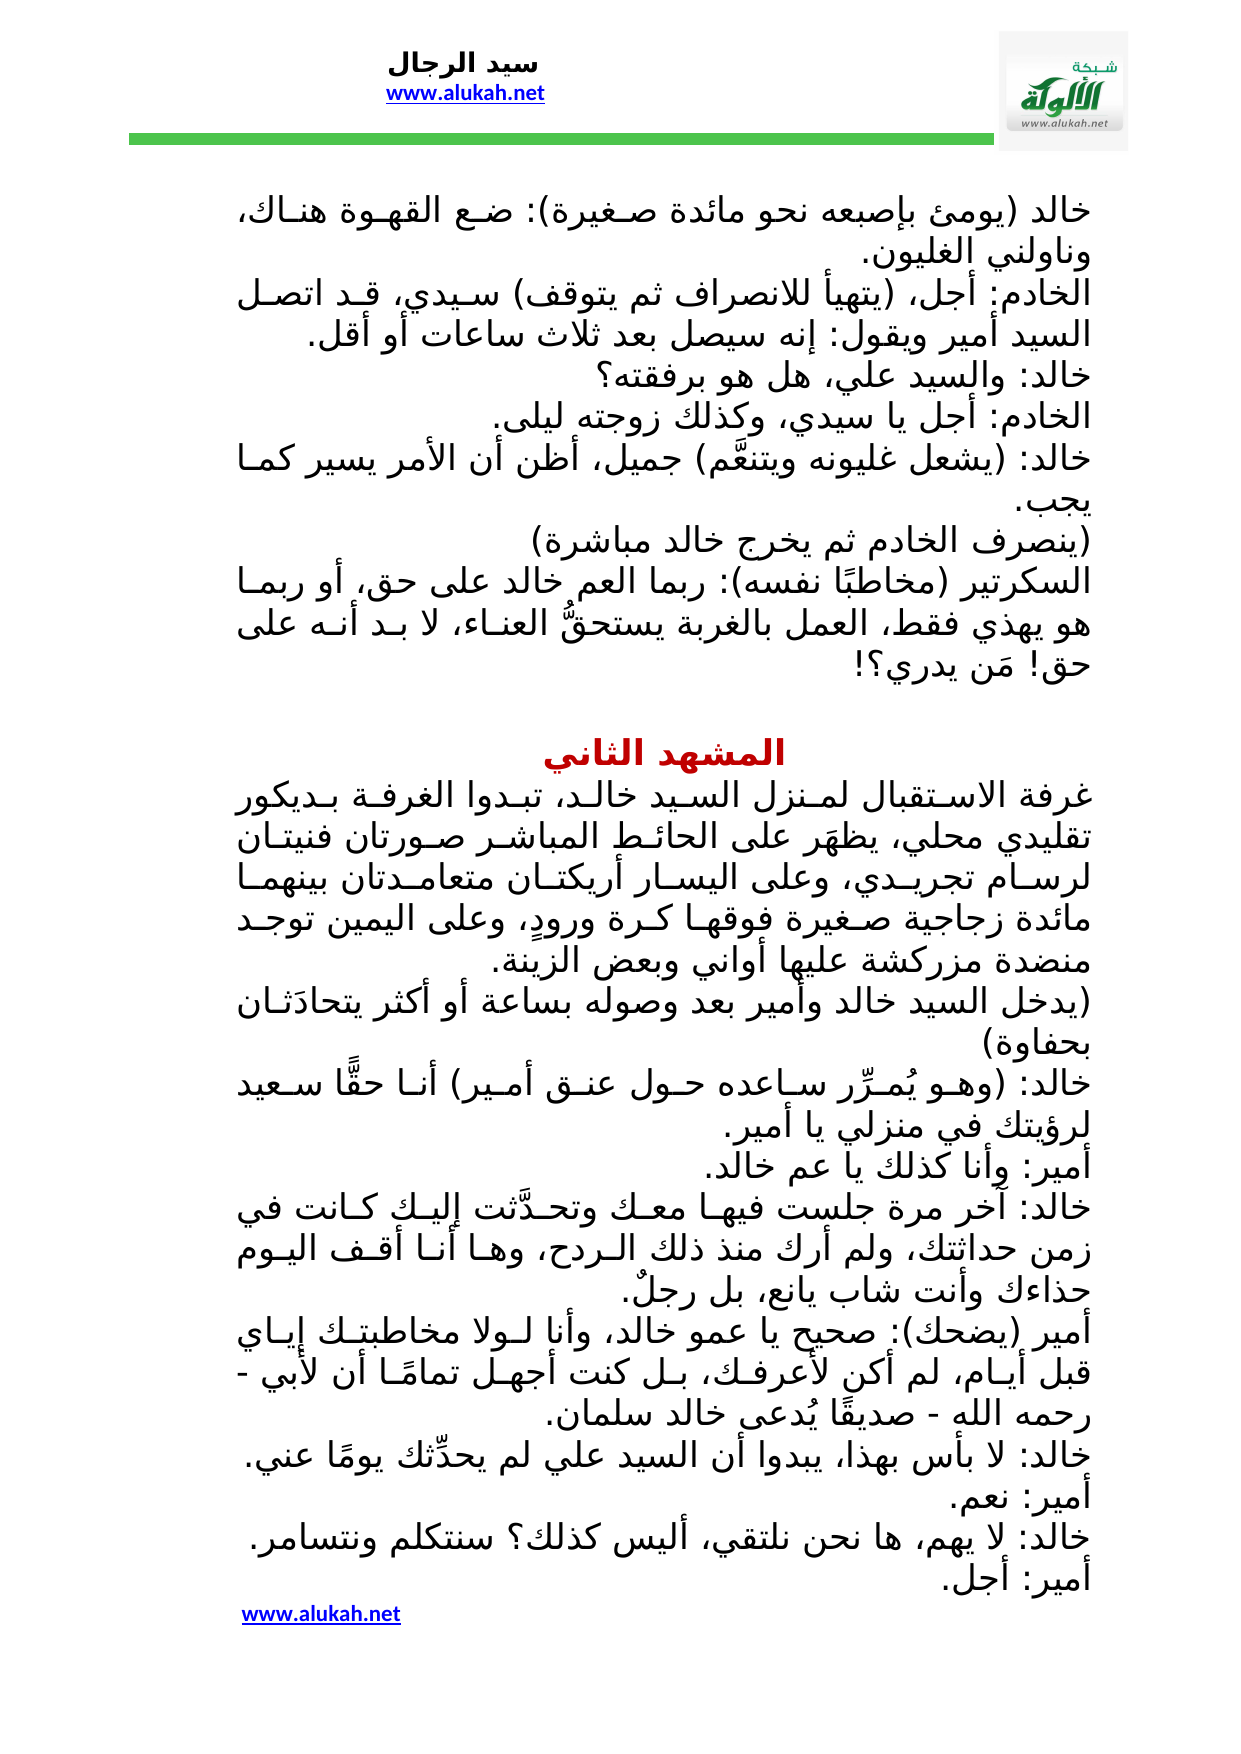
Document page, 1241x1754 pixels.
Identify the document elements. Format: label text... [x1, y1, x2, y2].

text خالد (يومئ بإصبعه نحو مائدة صغيرة): ضع القهوة هناك، وناولني الغليون. [236, 190, 1093, 272]
text خالد: آخر مرة جلست فيها معك وتحدَّثت إليك كانت في زمن حداثتك، ولم أرك منذ ذلك الردح، وها أنا أقف اليوم حذاءك وأنت شاب يانع، بل رجلٌ. [236, 1187, 1093, 1310]
text أمير: نعم. [236, 1475, 1093, 1517]
text (يدخل السيد خالد وأمير بعد وصوله بساعة أو أكثر يتحادَثان بحفاوة) [236, 980, 1093, 1063]
text أمير: أجل. [236, 1558, 1093, 1599]
text (ينصرف الخادم ثم يخرج خالد مباشرة) [236, 520, 1093, 561]
text أمير: وأنا كذلك يا عم خالد. [236, 1145, 1093, 1187]
text خالد: لا بأس بهذا، يبدوا أن السيد علي لم يحدِّثك يومًا عني. [236, 1434, 1093, 1475]
text خالد: لا يهم، ها نحن نلتقي، أليس كذلك؟ سنتكلم ونتسامر. [236, 1517, 1093, 1558]
text السكرتير (مخاطبًا نفسه): ربما العم خالد على حق، أو ربما هو يهذي فقط، العمل بالغربة يستحقُّ العناء، لا بد أنه على حق! مَن يدري؟! [236, 561, 1093, 685]
text خالد: (يشعل غليونه ويتنعَّم) جميل، أظن أن الأمر يسير كما يجب. [236, 437, 1093, 520]
text خالد: والسيد علي، هل هو برفقته؟ [236, 355, 1093, 396]
text المشهد الثاني [236, 733, 1093, 774]
text الخادم: أجل يا سيدي، وكذلك زوجته ليلى. [236, 396, 1093, 437]
text أمير (يضحك): صحيح يا عمو خالد، وأنا لولا مخاطبتك إياي قبل أيام، لم أكن لأعرفك، بل كنت أجهل تمامًا أن لأبي - رحمه الله - صديقًا يُدعى خالد سلمان. [236, 1310, 1093, 1434]
text غرفة الاستقبال لمنزل السيد خالد، تبدوا الغرفة بديكور تقليدي محلي، يظهَر على الحائط المباشر صورتان فنيتان لرسام تجريدي، وعلى اليسار أريكتان متعامدتان بينهما مائدة زجاجية صغيرة فوقها كرة ورودٍ، وعلى اليمين توجد منضدة مزركشة عليها أواني وبعض الزينة. [236, 774, 1093, 980]
text الخادم: أجل، (يتهيأ للانصراف ثم يتوقف) سيدي، قد اتصل السيد أمير ويقول: إنه سيصل بعد ثلاث ساعات أو أقل. [236, 272, 1093, 355]
text خالد: (وهو يُمرِّر ساعده حول عنق أمير) أنا حقًّا سعيد لرؤيتك في منزلي يا أمير. [236, 1063, 1093, 1145]
